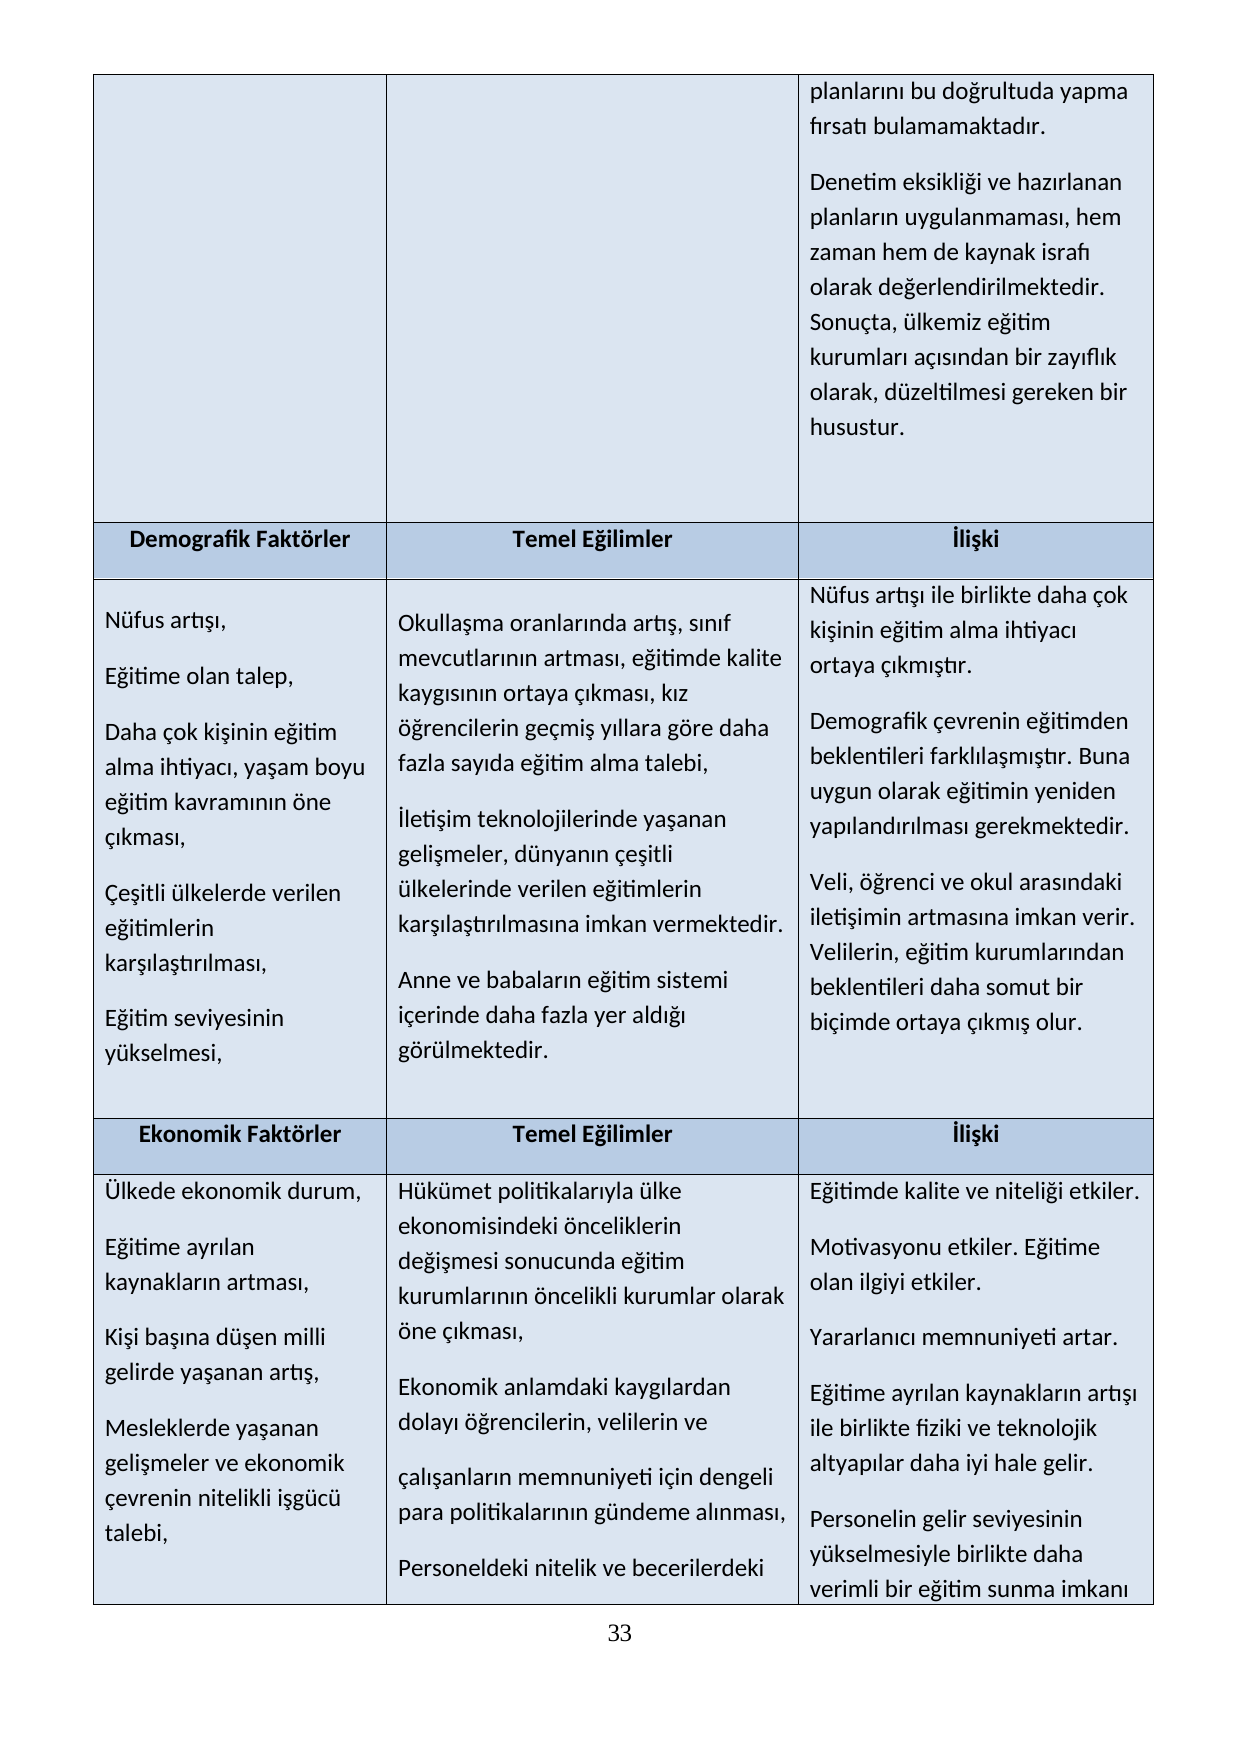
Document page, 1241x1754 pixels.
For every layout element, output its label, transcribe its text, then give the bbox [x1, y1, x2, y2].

table_cell Nüfus artışı ile birlikte daha çok kişinin eğitim alma ihtiyacı ortaya çıkmıştır. Demografik çevrenin eğitimden beklentileri farklılaşmıştır. Buna uygun olarak eğitimin yeniden yapılandırılması gerekmektedir. Veli, öğrenci ve okul arasındaki iletişimin artmasına imkan verir. Velilerin, eğitim kurumlarından beklentileri daha somut bir biçimde ortaya çıkmış olur. [799, 580, 1153, 1118]
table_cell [94, 1175, 386, 1604]
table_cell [799, 75, 1153, 522]
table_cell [94, 75, 386, 522]
table_cell İlişki [799, 1119, 1153, 1174]
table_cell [387, 75, 798, 522]
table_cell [799, 1175, 1153, 1604]
table_cell Nüfus artışı, Eğitime olan talep, Daha çok kişinin eğitim alma ihtiyacı, yaşam boyu eğitim kavramının öne çıkması, Çeşitli ülkelerde verilen eğitimlerin karşılaştırılması, Eğitim seviyesinin yükselmesi, [94, 580, 386, 1118]
table_cell Ekonomik Faktörler [94, 1119, 386, 1174]
table_cell Okullaşma oranlarında artış, sınıf mevcutlarının artması, eğitimde kalite kaygısının ortaya çıkması, kız öğrencilerin geçmiş yıllara göre daha fazla sayıda eğitim alma talebi, İletişim teknolojilerinde yaşanan gelişmeler, dünyanın çeşitli ülkelerinde verilen eğitimlerin karşılaştırılmasına imkan vermektedir. Anne ve babaların eğitim sistemi içerinde daha fazla yer aldığı görülmektedir. [387, 580, 798, 1118]
table_cell Demografik Faktörler [94, 523, 386, 578]
table_cell Temel Eğilimler [387, 523, 798, 578]
table_cell İlişki [799, 523, 1153, 578]
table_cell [387, 1175, 798, 1604]
table_cell Temel Eğilimler [387, 1119, 798, 1174]
